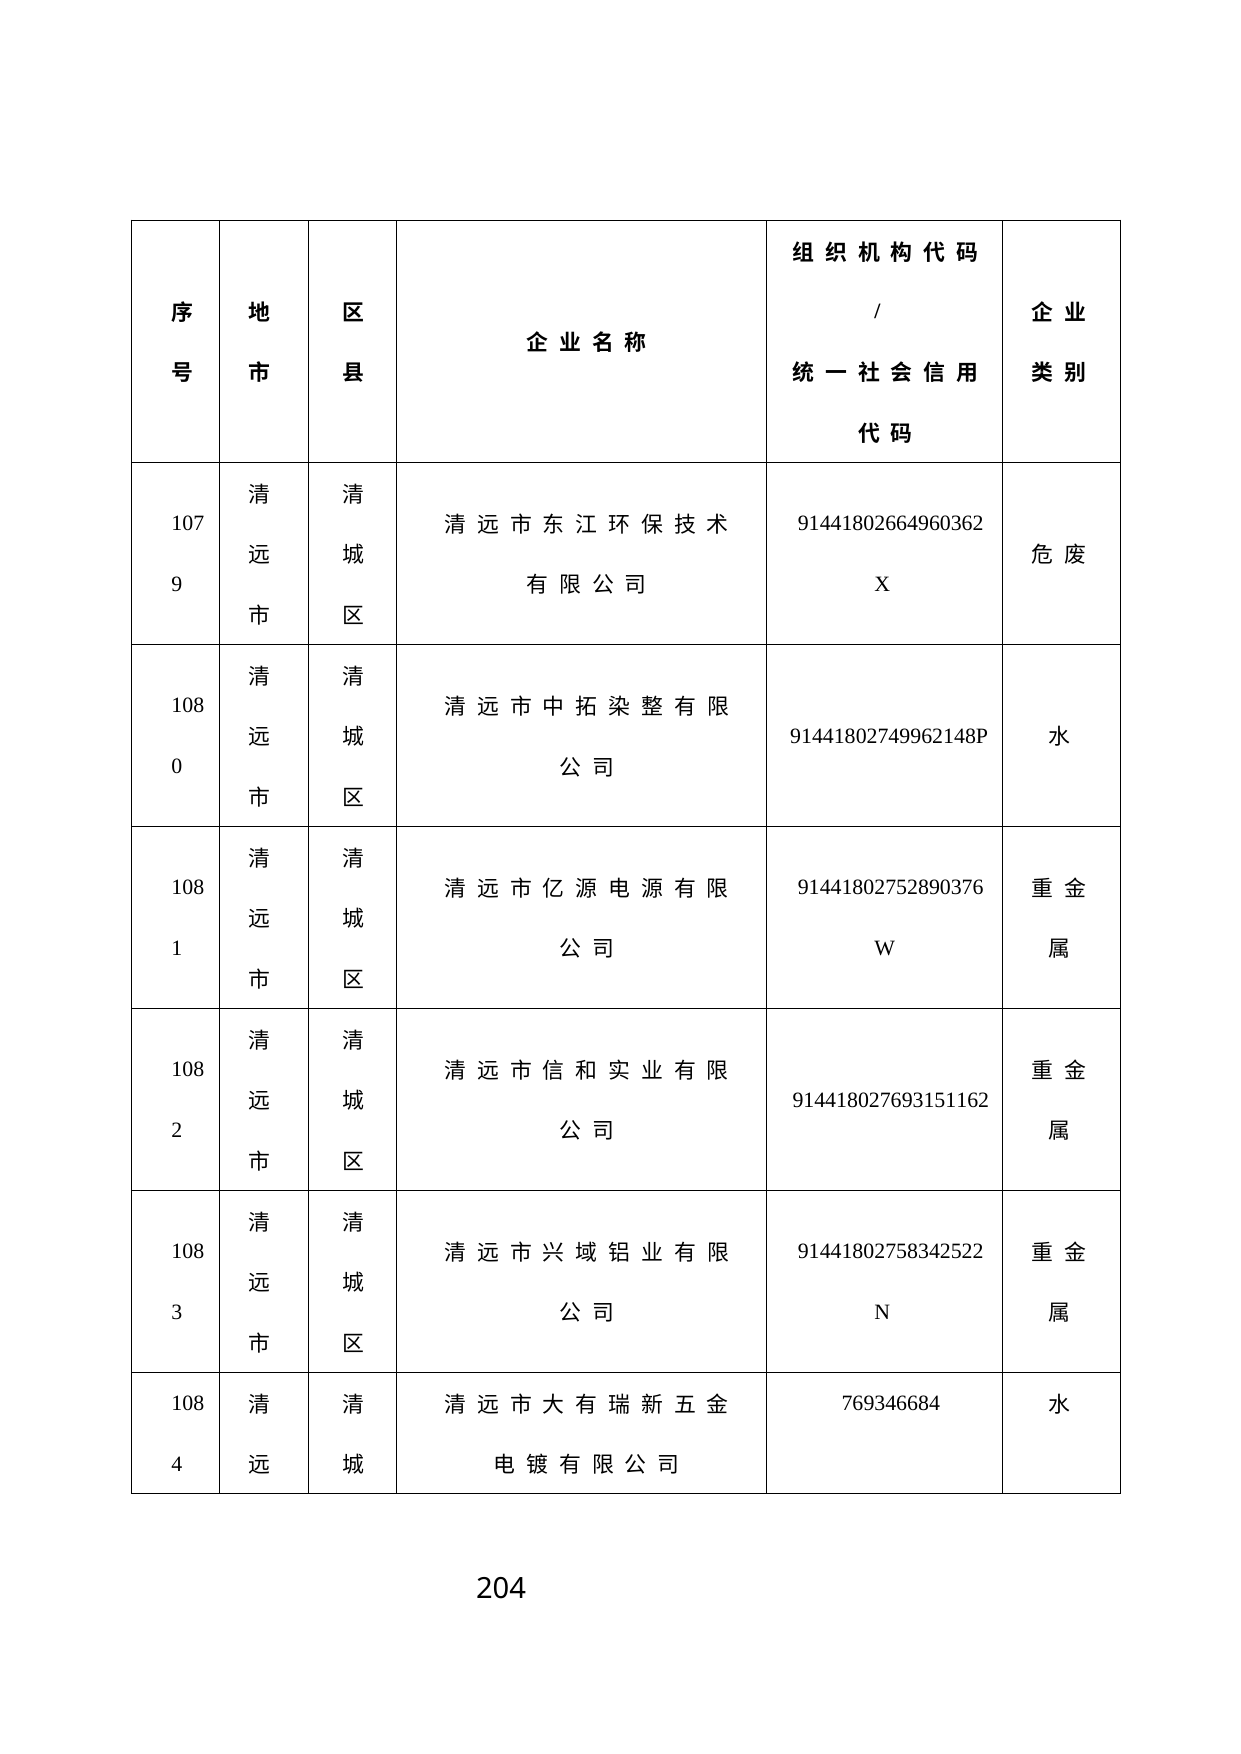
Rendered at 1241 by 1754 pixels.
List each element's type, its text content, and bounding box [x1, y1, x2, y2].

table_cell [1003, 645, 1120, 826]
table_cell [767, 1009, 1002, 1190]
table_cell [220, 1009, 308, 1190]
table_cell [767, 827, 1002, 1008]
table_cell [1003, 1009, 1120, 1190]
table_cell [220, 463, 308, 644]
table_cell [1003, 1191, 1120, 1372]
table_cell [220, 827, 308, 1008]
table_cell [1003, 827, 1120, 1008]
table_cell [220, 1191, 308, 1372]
table_header 序号 [132, 221, 219, 462]
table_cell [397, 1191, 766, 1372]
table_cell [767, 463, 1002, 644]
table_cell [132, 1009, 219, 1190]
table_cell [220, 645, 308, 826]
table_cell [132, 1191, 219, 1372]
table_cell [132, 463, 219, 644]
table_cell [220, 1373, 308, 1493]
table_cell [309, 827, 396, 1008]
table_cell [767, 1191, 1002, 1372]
table_header 企业类别 [1003, 221, 1120, 462]
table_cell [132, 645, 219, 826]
table_header 企业名称 [397, 221, 766, 462]
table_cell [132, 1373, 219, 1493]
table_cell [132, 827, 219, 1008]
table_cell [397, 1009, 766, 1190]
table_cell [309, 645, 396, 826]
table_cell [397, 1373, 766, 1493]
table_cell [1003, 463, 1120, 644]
table_header 区县 [309, 221, 396, 462]
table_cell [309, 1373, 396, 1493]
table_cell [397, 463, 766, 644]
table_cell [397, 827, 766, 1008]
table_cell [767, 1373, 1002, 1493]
table_header 地市 [220, 221, 308, 462]
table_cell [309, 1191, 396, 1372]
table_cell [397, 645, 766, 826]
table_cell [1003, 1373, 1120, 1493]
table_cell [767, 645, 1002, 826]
table_header 组织机构代码/ 统一社会信用代码 [767, 221, 1002, 462]
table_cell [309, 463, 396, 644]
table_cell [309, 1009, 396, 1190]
